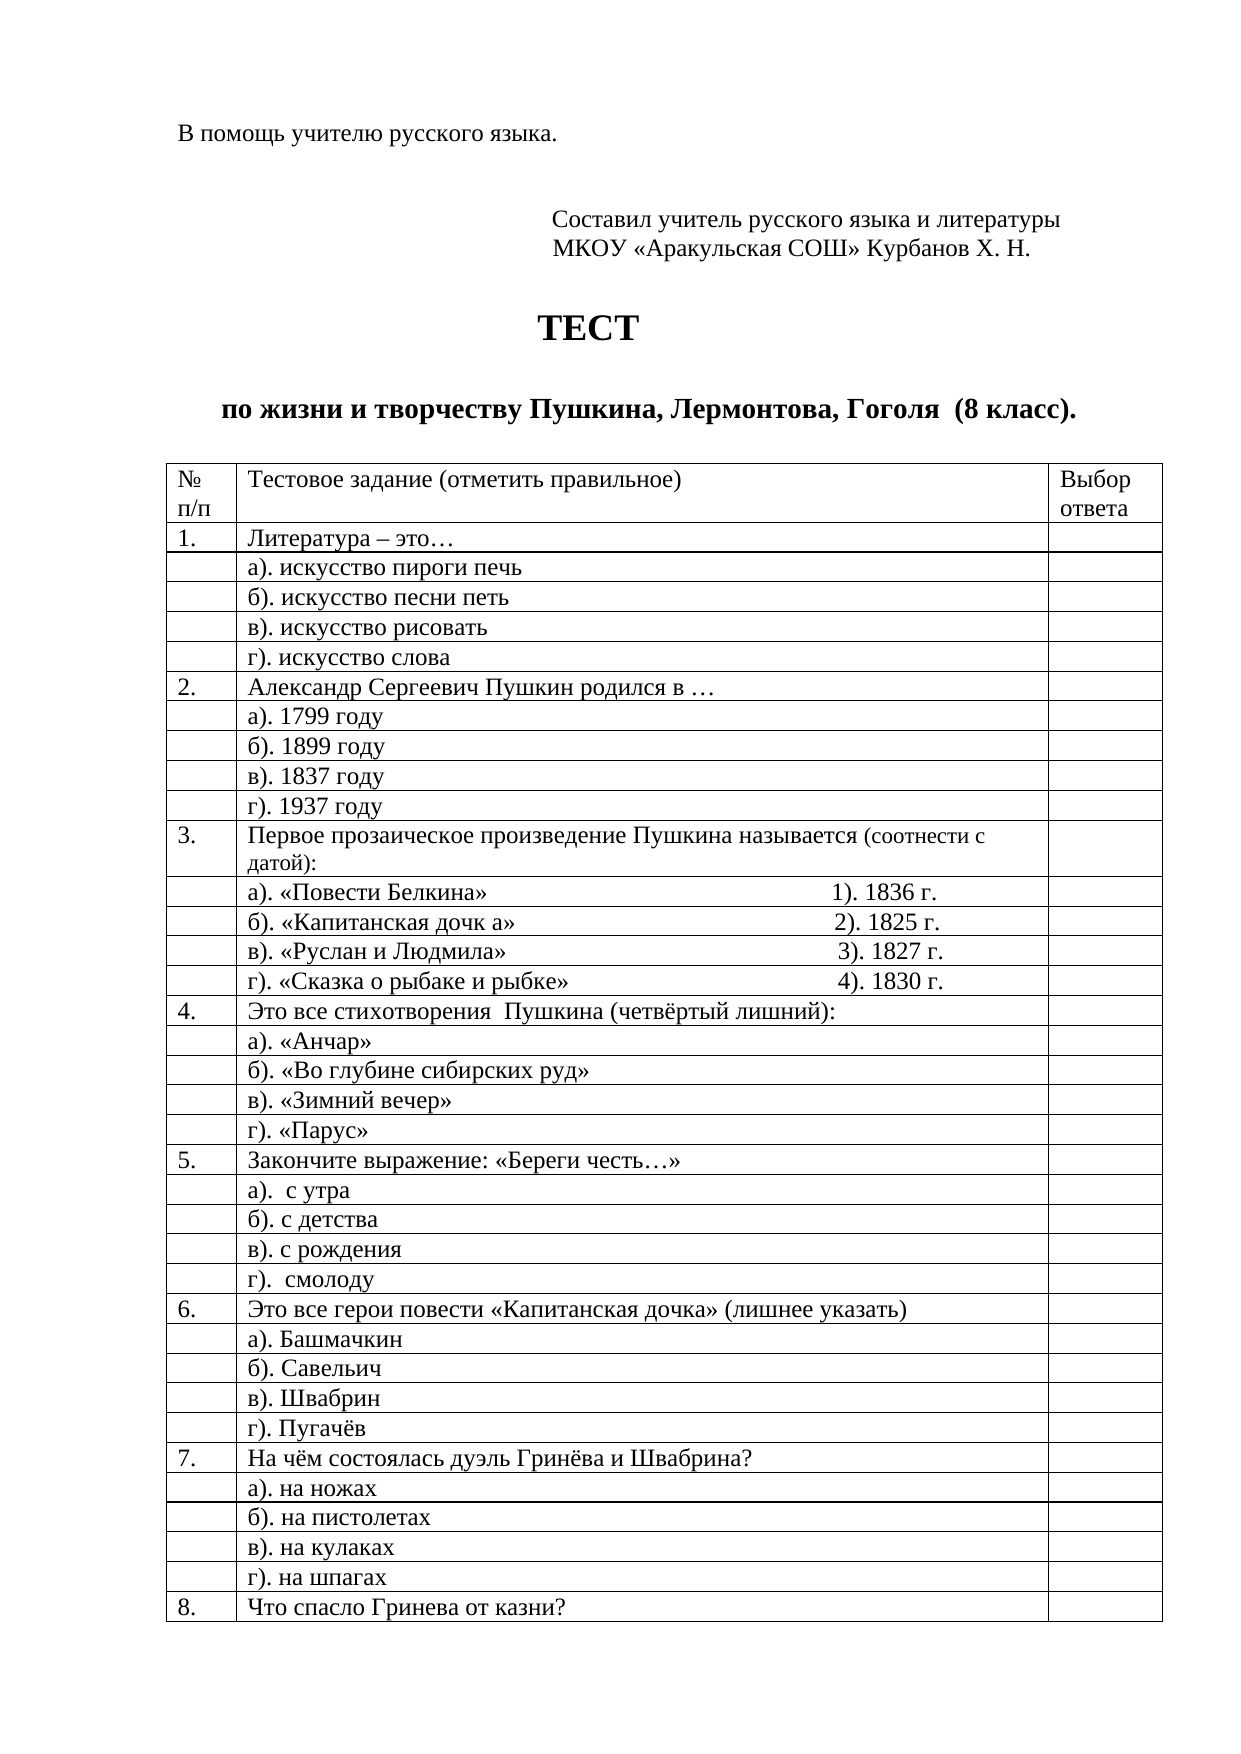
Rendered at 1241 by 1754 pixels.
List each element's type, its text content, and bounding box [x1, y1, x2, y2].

table_cell а). «Повести Белкина» 1). 1836 г. [237, 877, 1048, 906]
table_cell 1. [167, 523, 236, 551]
table_cell Что спасло Гринева от казни? [237, 1592, 1048, 1621]
table_cell [1049, 1443, 1162, 1472]
table_cell [167, 1354, 236, 1382]
table_cell [167, 1115, 236, 1144]
table_cell [1049, 1562, 1162, 1591]
table_cell [1049, 996, 1162, 1025]
table_header Выбор ответа [1049, 464, 1162, 522]
table_cell в). Швабрин [237, 1383, 1048, 1412]
table_cell [1049, 582, 1162, 611]
table_cell [1049, 672, 1162, 700]
table_cell г). на шпагах [237, 1562, 1048, 1591]
table_cell [1049, 1085, 1162, 1114]
table_cell а). искусство пироги печь [237, 553, 1048, 581]
table_cell в). на кулаках [237, 1532, 1048, 1561]
table_cell [1049, 701, 1162, 730]
table_cell [1049, 1532, 1162, 1561]
table_header Тестовое задание (отметить правильное) [237, 464, 1048, 522]
table_cell а). «Анчар» [237, 1026, 1048, 1054]
table_cell [167, 1473, 236, 1501]
table_cell [167, 907, 236, 935]
table_cell [1049, 612, 1162, 641]
table_cell [167, 1085, 236, 1114]
table_cell [1049, 1473, 1162, 1501]
table_cell а). Башмачкин [237, 1324, 1048, 1352]
table_cell [167, 1175, 236, 1203]
table_cell 5. [167, 1145, 236, 1174]
table_cell [167, 612, 236, 641]
table_cell г). 1937 году [237, 791, 1048, 819]
table_cell [1049, 1056, 1162, 1084]
table_cell [1049, 877, 1162, 906]
table_cell [167, 1264, 236, 1293]
table_cell [1049, 1324, 1162, 1352]
table_cell [167, 701, 236, 730]
table_cell [167, 642, 236, 671]
table_cell 6. [167, 1294, 236, 1323]
table_cell Закончите выражение: «Береги честь…» [237, 1145, 1048, 1174]
table_cell [167, 761, 236, 790]
table_cell [1049, 553, 1162, 581]
table_cell [167, 936, 236, 965]
table_cell в). с рождения [237, 1234, 1048, 1263]
table_cell 4. [167, 996, 236, 1025]
table_cell 3. [167, 821, 236, 876]
table_header № п/п [167, 464, 236, 522]
table_cell а). 1799 году [237, 701, 1048, 730]
table_cell [167, 1324, 236, 1352]
table_cell [167, 1503, 236, 1531]
table_cell [167, 553, 236, 581]
table_cell в). «Руслан и Людмила» 3). 1827 г. [237, 936, 1048, 965]
table_cell б). на пистолетах [237, 1503, 1048, 1531]
table_cell а). на ножах [237, 1473, 1048, 1501]
table_cell в). 1837 году [237, 761, 1048, 790]
table_cell [167, 791, 236, 819]
table_cell [167, 582, 236, 611]
text Составил учитель русского языка и литературы [177, 204, 1152, 233]
text МКОУ «Аракульская СОШ» Курбанов Х. Н. [177, 233, 1152, 262]
table_cell [1049, 523, 1162, 551]
table_cell [1049, 907, 1162, 935]
table_cell [1049, 936, 1162, 965]
table_cell [1049, 1115, 1162, 1144]
table_cell [1049, 1592, 1162, 1621]
table_cell 2. [167, 672, 236, 700]
table_cell Это все герои повести «Капитанская дочка» (лишнее указать) [237, 1294, 1048, 1323]
table_cell б). с детства [237, 1205, 1048, 1233]
table_cell [1049, 791, 1162, 819]
table_cell в). «Зимний вечер» [237, 1085, 1048, 1114]
table_cell [167, 1413, 236, 1442]
table_cell [1049, 1294, 1162, 1323]
text ТЕСТ [177, 305, 1152, 348]
table_cell [1049, 761, 1162, 790]
table_cell г). Пугачёв [237, 1413, 1048, 1442]
table_cell [1049, 1383, 1162, 1412]
table_cell На чём состоялась дуэль Гринёва и Швабрина? [237, 1443, 1048, 1472]
table_cell [167, 1026, 236, 1054]
table_cell [1049, 1234, 1162, 1263]
table_cell [1049, 1145, 1162, 1174]
table_cell [1049, 1503, 1162, 1531]
table_cell 8. [167, 1592, 236, 1621]
text по жизни и творчеству Пушкина, Лермонтова, Гоголя (8 класс). [177, 391, 1152, 425]
table_cell [1049, 1175, 1162, 1203]
table_cell Это все стихотворения Пушкина (четвёртый лишний): [237, 996, 1048, 1025]
table_cell б). 1899 году [237, 731, 1048, 760]
table_cell б). искусство песни петь [237, 582, 1048, 611]
table_cell [167, 877, 236, 906]
table_cell а). с утра [237, 1175, 1048, 1203]
text В помощь учителю русского языка. [177, 118, 1152, 147]
table_cell [167, 1383, 236, 1412]
table_cell Александр Сергеевич Пушкин родился в … [237, 672, 1048, 700]
table_cell г). искусство слова [237, 642, 1048, 671]
table_cell [167, 1056, 236, 1084]
table_cell [1049, 1205, 1162, 1233]
table_cell [1049, 966, 1162, 995]
table_cell г). «Парус» [237, 1115, 1048, 1144]
table_cell б). «Во глубине сибирских руд» [237, 1056, 1048, 1084]
table_cell г). смолоду [237, 1264, 1048, 1293]
table_cell [1049, 1026, 1162, 1054]
table_cell [167, 966, 236, 995]
table_cell [1049, 1354, 1162, 1382]
table_cell в). искусство рисовать [237, 612, 1048, 641]
table_cell [167, 1205, 236, 1233]
table_cell [167, 1532, 236, 1561]
table_cell [1049, 1264, 1162, 1293]
table_cell б). Савельич [237, 1354, 1048, 1382]
table_cell 7. [167, 1443, 236, 1472]
table_cell [1049, 1413, 1162, 1442]
table_cell [167, 1562, 236, 1591]
table_cell г). «Сказка о рыбаке и рыбке» 4). 1830 г. [237, 966, 1048, 995]
table_cell Первое прозаическое произведение Пушкина называется (соотнести с датой): [237, 821, 1048, 876]
table_cell [1049, 731, 1162, 760]
table_cell [1049, 821, 1162, 876]
table_cell [167, 1234, 236, 1263]
table_cell [1049, 642, 1162, 671]
table_cell б). «Капитанская дочк а» 2). 1825 г. [237, 907, 1048, 935]
table_cell Литература – это… [237, 523, 1048, 551]
table_cell [167, 731, 236, 760]
